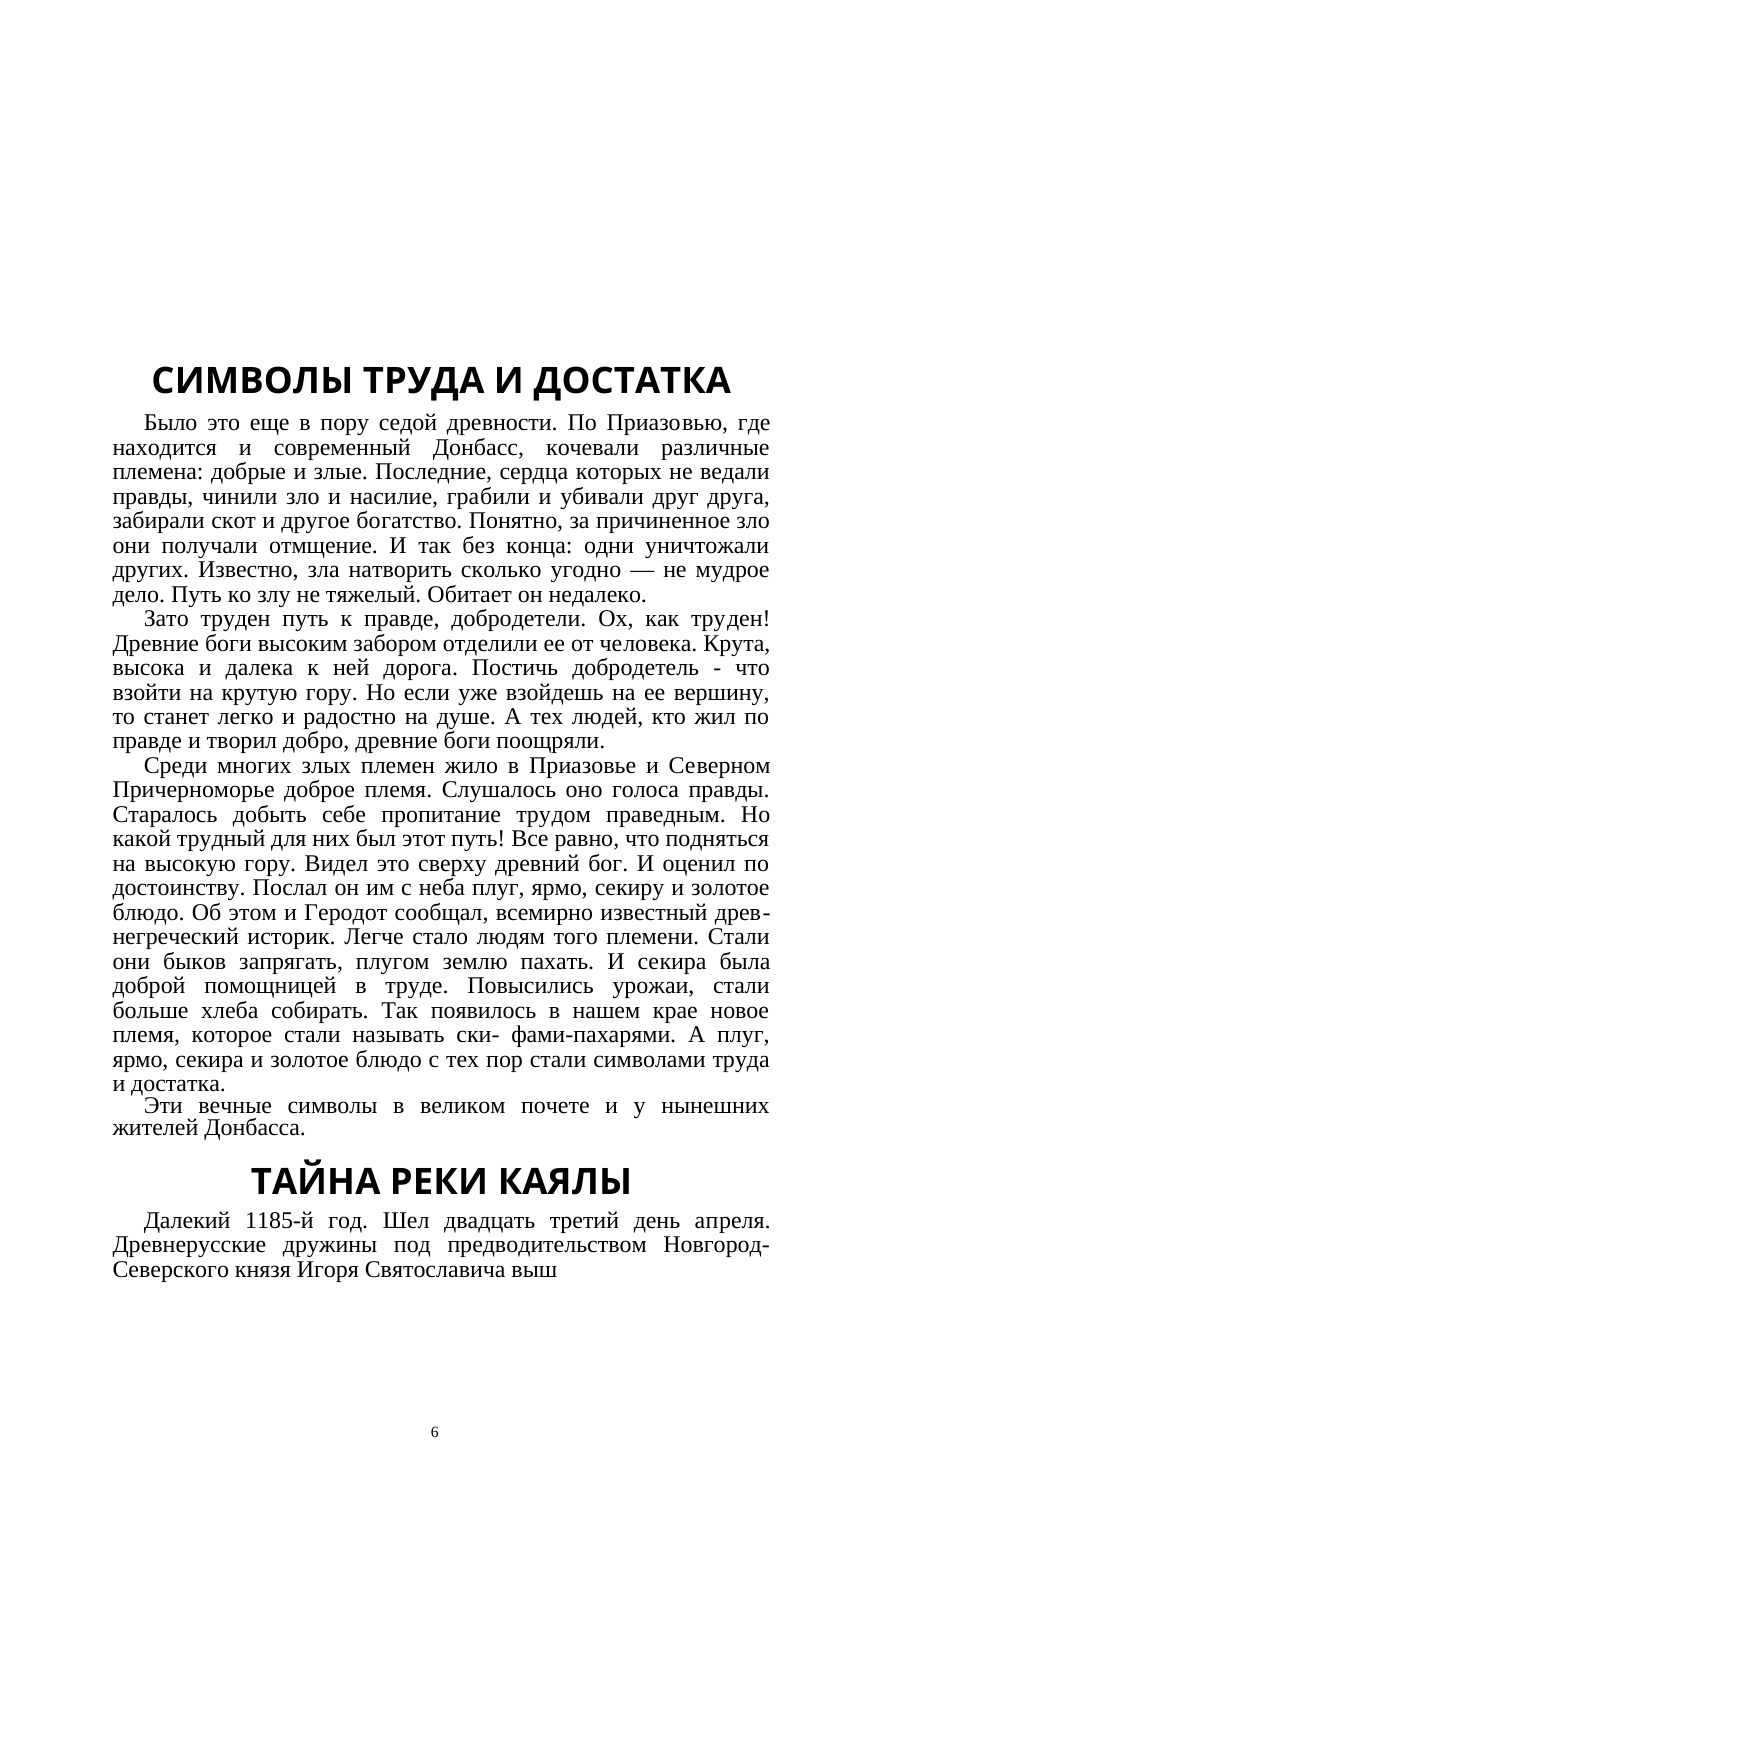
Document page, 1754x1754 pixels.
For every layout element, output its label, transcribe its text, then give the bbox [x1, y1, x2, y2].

text Далекий 1185-й год. Шел двадцать третий день апреля. Древнерусские дружины под предводительством Новгород-Северского князя Игоря Святославича выш [112, 1208, 770, 1282]
text Среди многих злых племен жило в Приазовье и Северном Причерноморье доброе племя. Слушалось оно голоса правды. Старалось добыть себе пропитание трудом праведным. Но какой трудный для них был этот путь! Все равно, что подняться на высокую гору. Видел это сверху древний бог. И оценил по достоинству. Послал он им с неба плуг, ярмо, секиру и золотое блюдо. Об этом и Геродот сообщал, всемирно известный древнегреческий историк. Легче стало людям того племени. Стали они быков запрягать, плугом землю пахать. И секира была доброй помощницей в труде. Повысились урожаи, стали больше хлеба собирать. Так появилось в нашем крае новое племя, которое стали называть ски- фами-пахарями. А плуг, ярмо, секира и золотое блюдо с тех пор стали символами труда и достатка. [112, 754, 770, 1097]
text ТАЙНА РЕКИ КАЯЛЫ [108, 1165, 774, 1201]
text СИМВОЛЫ ТРУДА И ДОСТАТКА [108, 364, 774, 401]
text Зато труден путь к правде, добродетели. Ох, как труден! Древние боги высоким забором отделили ее от человека. Крута, высока и далека к ней дорога. Постичь добродетель - что взойти на крутую гору. Но если уже взойдешь на ее вершину, то станет легко и радостно на душе. А тех людей, кто жил по правде и творил добро, древние боги поощряли. [112, 607, 770, 754]
text Было это еще в пору седой древности. По Приазовью, где находится и современный Донбасс, кочевали различные племена: добрые и злые. Последние, сердца которых не ведали правды, чинили зло и насилие, грабили и убивали друг друга, забирали скот и другое богатство. Понятно, за причиненное зло они получали отмщение. И так без конца: одни уничтожали других. Известно, зла натворить сколько угодно — не мудрое дело. Путь ко злу не тяжелый. Обитает он недалеко. [112, 411, 770, 607]
text Эти вечные символы в великом почете и у нынешних жителей Донбасса. [112, 1097, 770, 1139]
